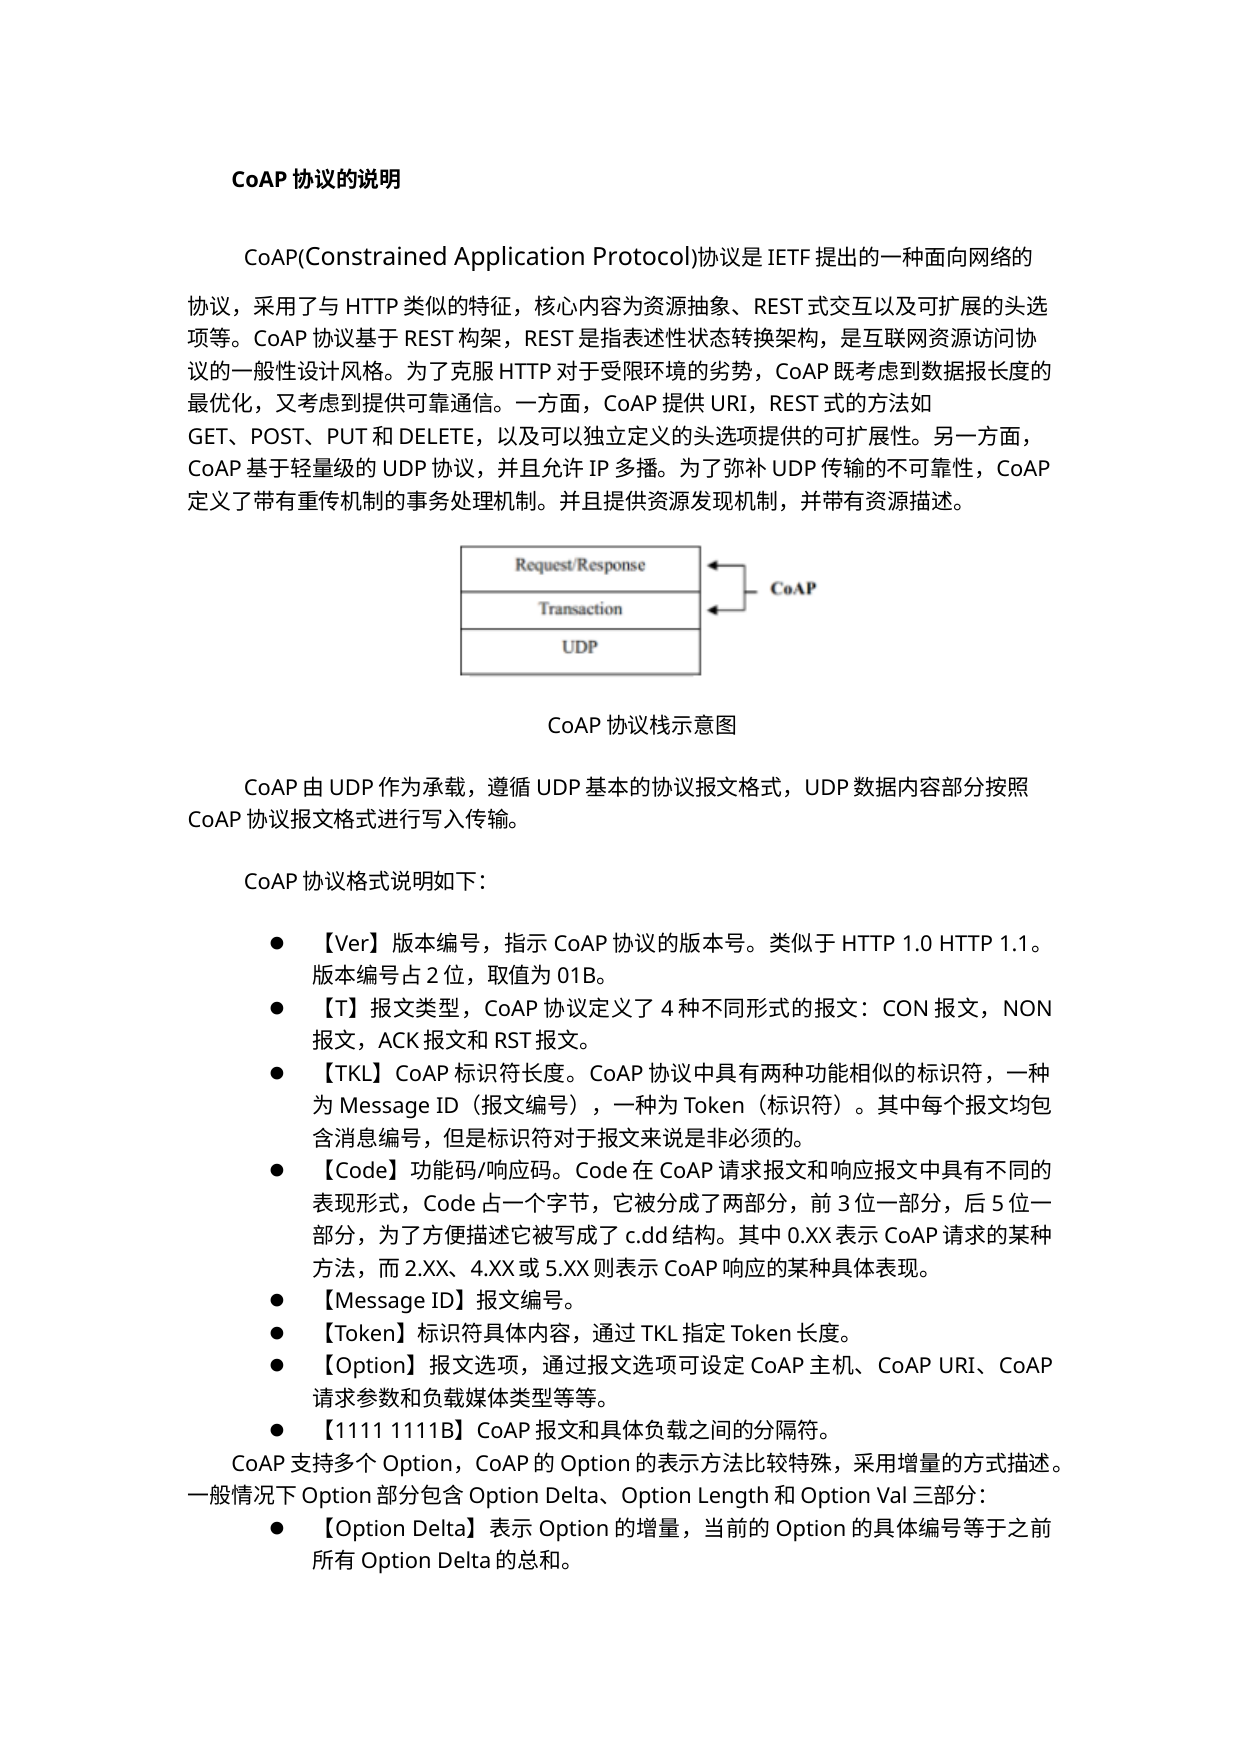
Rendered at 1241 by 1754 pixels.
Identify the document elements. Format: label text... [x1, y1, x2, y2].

list 【T】报文类型，CoAP协议定义了4种不同形式的报文：CON报文，NON报文，ACK报文和RST报文。 [269, 990, 1053, 1055]
list 【Message ID】报文编号。 [269, 1283, 1053, 1315]
list 【1111 1111B】CoAP报文和具体负载之间的分隔符。 [269, 1413, 1053, 1445]
text CoAP(Constrained Application Protocol)协议是IETF提出的一种面向网络的协议，采用了与HTTP类似的特征，核心内容为资源抽象、REST式交互以及可扩展的头选项等。CoAP协议基于REST构架，REST是指表述性状态转换架构，是互联网资源访问协议的一般性设计风格。为了克服HTTP对于受限环境的劣势，CoAP既考虑到数据报长度的最优化，又考虑到提供可靠通信。一方面，CoAP提供URI，REST式的方法如GET、POST、PUT和DELETE，以及可以独立定义的头选项提供的可扩展性。另一方面，CoAP基于轻量级的UDP协议，并且允许IP多播。为了弥补UDP传输的不可靠性，CoAP定义了带有重传机制的事务处理机制。并且提供资源发现机制，并带有资源描述。 [187, 224, 1053, 516]
list 【Ver】版本编号，指示CoAP协议的版本号。类似于HTTP 1.0 HTTP 1.1。版本编号占2位，取值为01B。 [269, 925, 1053, 990]
text CoAP协议的说明 [187, 162, 1053, 194]
text CoAP协议格式说明如下： [187, 864, 1053, 896]
list 【Token】标识符具体内容，通过TKL指定Token长度。 [269, 1315, 1053, 1348]
list 【TKL】CoAP标识符长度。CoAP协议中具有两种功能相似的标识符，一种为Message ID（报文编号），一种为Token（标识符）。其中每个报文均包含消息编号，但是标识符对于报文来说是非必须的。 [269, 1055, 1053, 1153]
text CoAP由UDP作为承载，遵循UDP基本的协议报文格式，UDP数据内容部分按照CoAP协议报文格式进行写入传输。 [187, 769, 1053, 834]
picture [459, 545, 825, 682]
text CoAP协议栈示意图 [187, 708, 1053, 740]
list 【Option】报文选项，通过报文选项可设定CoAP主机、CoAP URI、CoAP请求参数和负载媒体类型等等。 [269, 1348, 1053, 1413]
list 【Option Delta】表示Option的增量，当前的Option的具体编号等于之前所有Option Delta的总和。 [269, 1510, 1053, 1575]
text CoAP支持多个Option，CoAP的Option的表示方法比较特殊，采用增量的方式描述。一般情况下Option部分包含Option Delta、Option Length和Option Val三部分： [187, 1445, 1053, 1510]
list 【Code】功能码/响应码。Code在CoAP请求报文和响应报文中具有不同的表现形式，Code占一个字节，它被分成了两部分，前3位一部分，后5位一部分，为了方便描述它被写成了c.dd结构。其中0.XX表示CoAP请求的某种方法，而2.XX、4.XX或5.XX则表示CoAP响应的某种具体表现。 [269, 1153, 1053, 1283]
